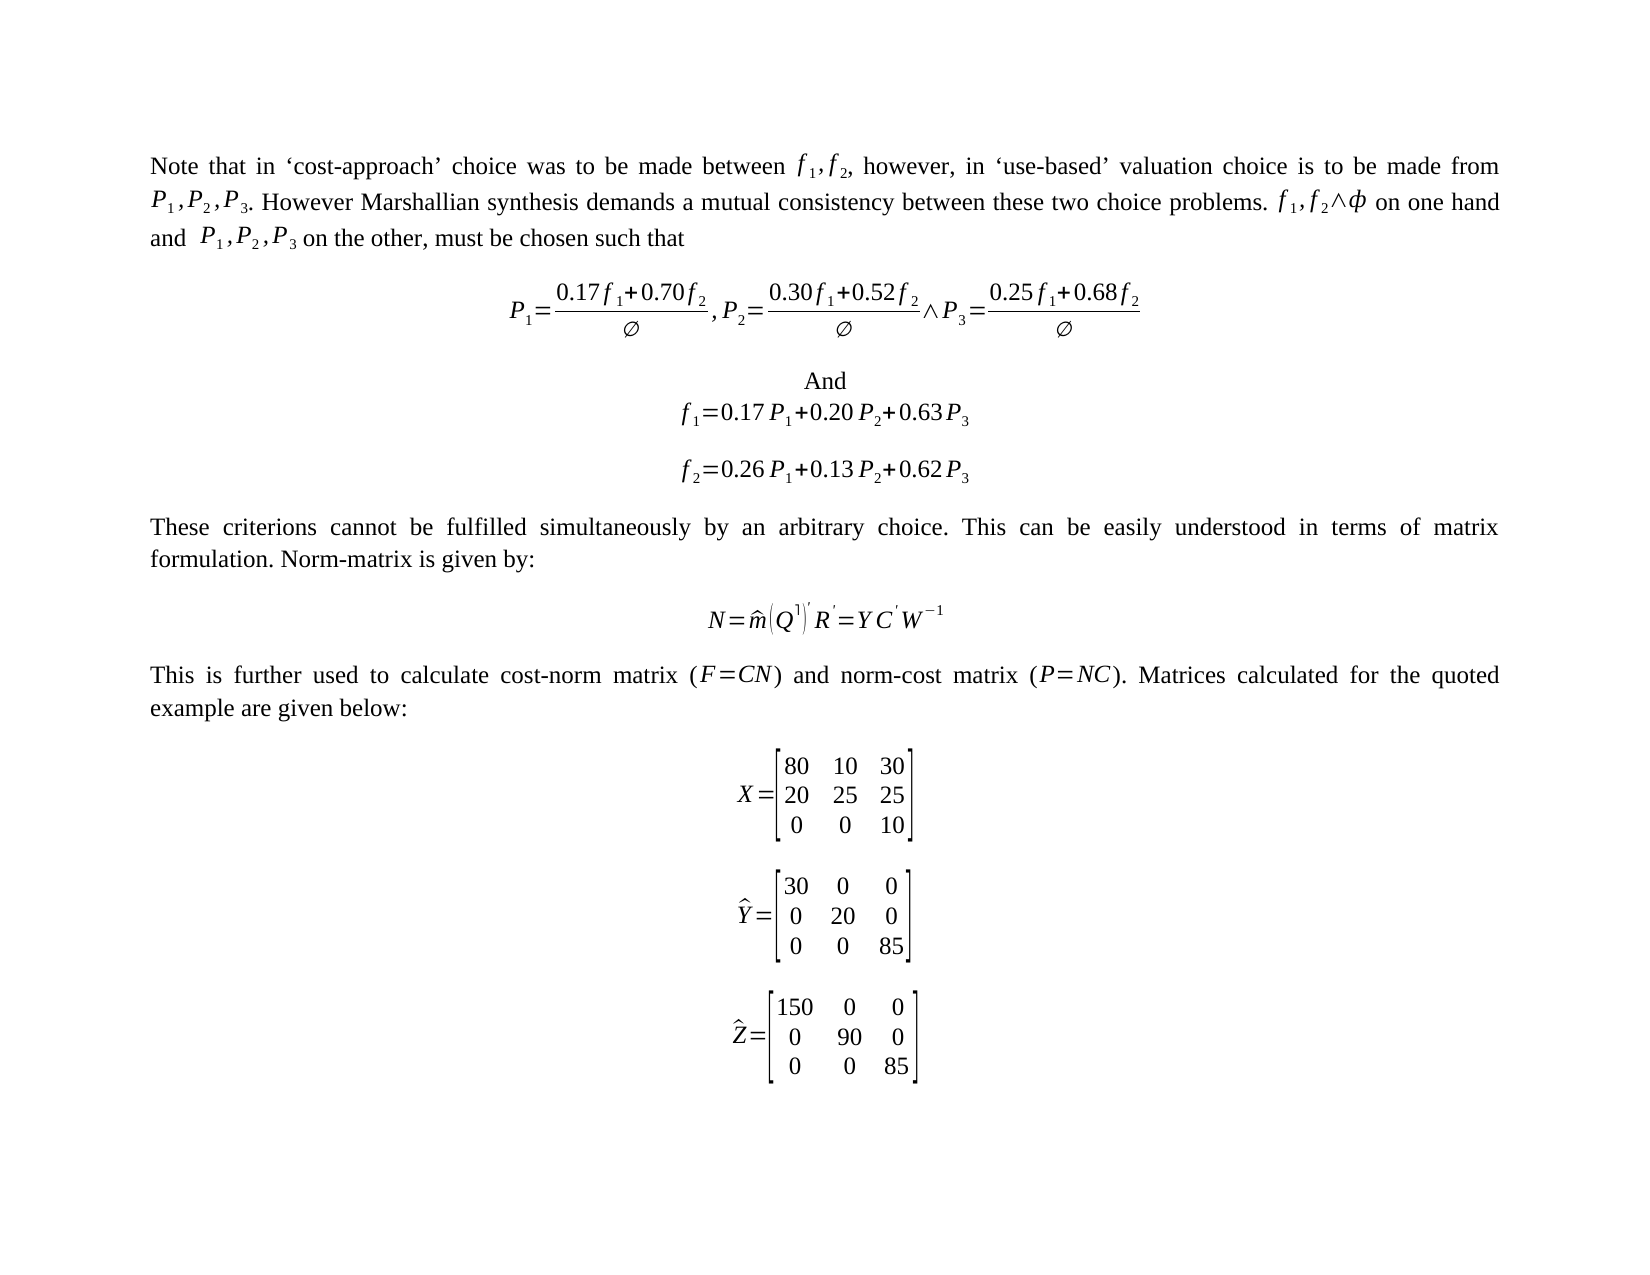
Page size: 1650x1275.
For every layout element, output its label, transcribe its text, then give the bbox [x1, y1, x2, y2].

text This is further used to calculate cost-norm matrix () and norm-cost matrix (). Matrices calculated for the quoted example are given below: [150, 661, 1500, 722]
text And [150, 366, 1500, 430]
text These criterions cannot be fulfilled simultaneously by an arbitrary choice. This can be easily understood in terms of matrix formulation. Norm-matrix is given by: [150, 512, 1500, 573]
text Note that in ‘cost-approach’ choice was to be made between , however, in ‘use-based’ valuation choice is to be made from . However Marshallian synthesis demands a mutual consistency between these two choice problems. on one hand and on the other, must be chosen such that [150, 150, 1500, 253]
